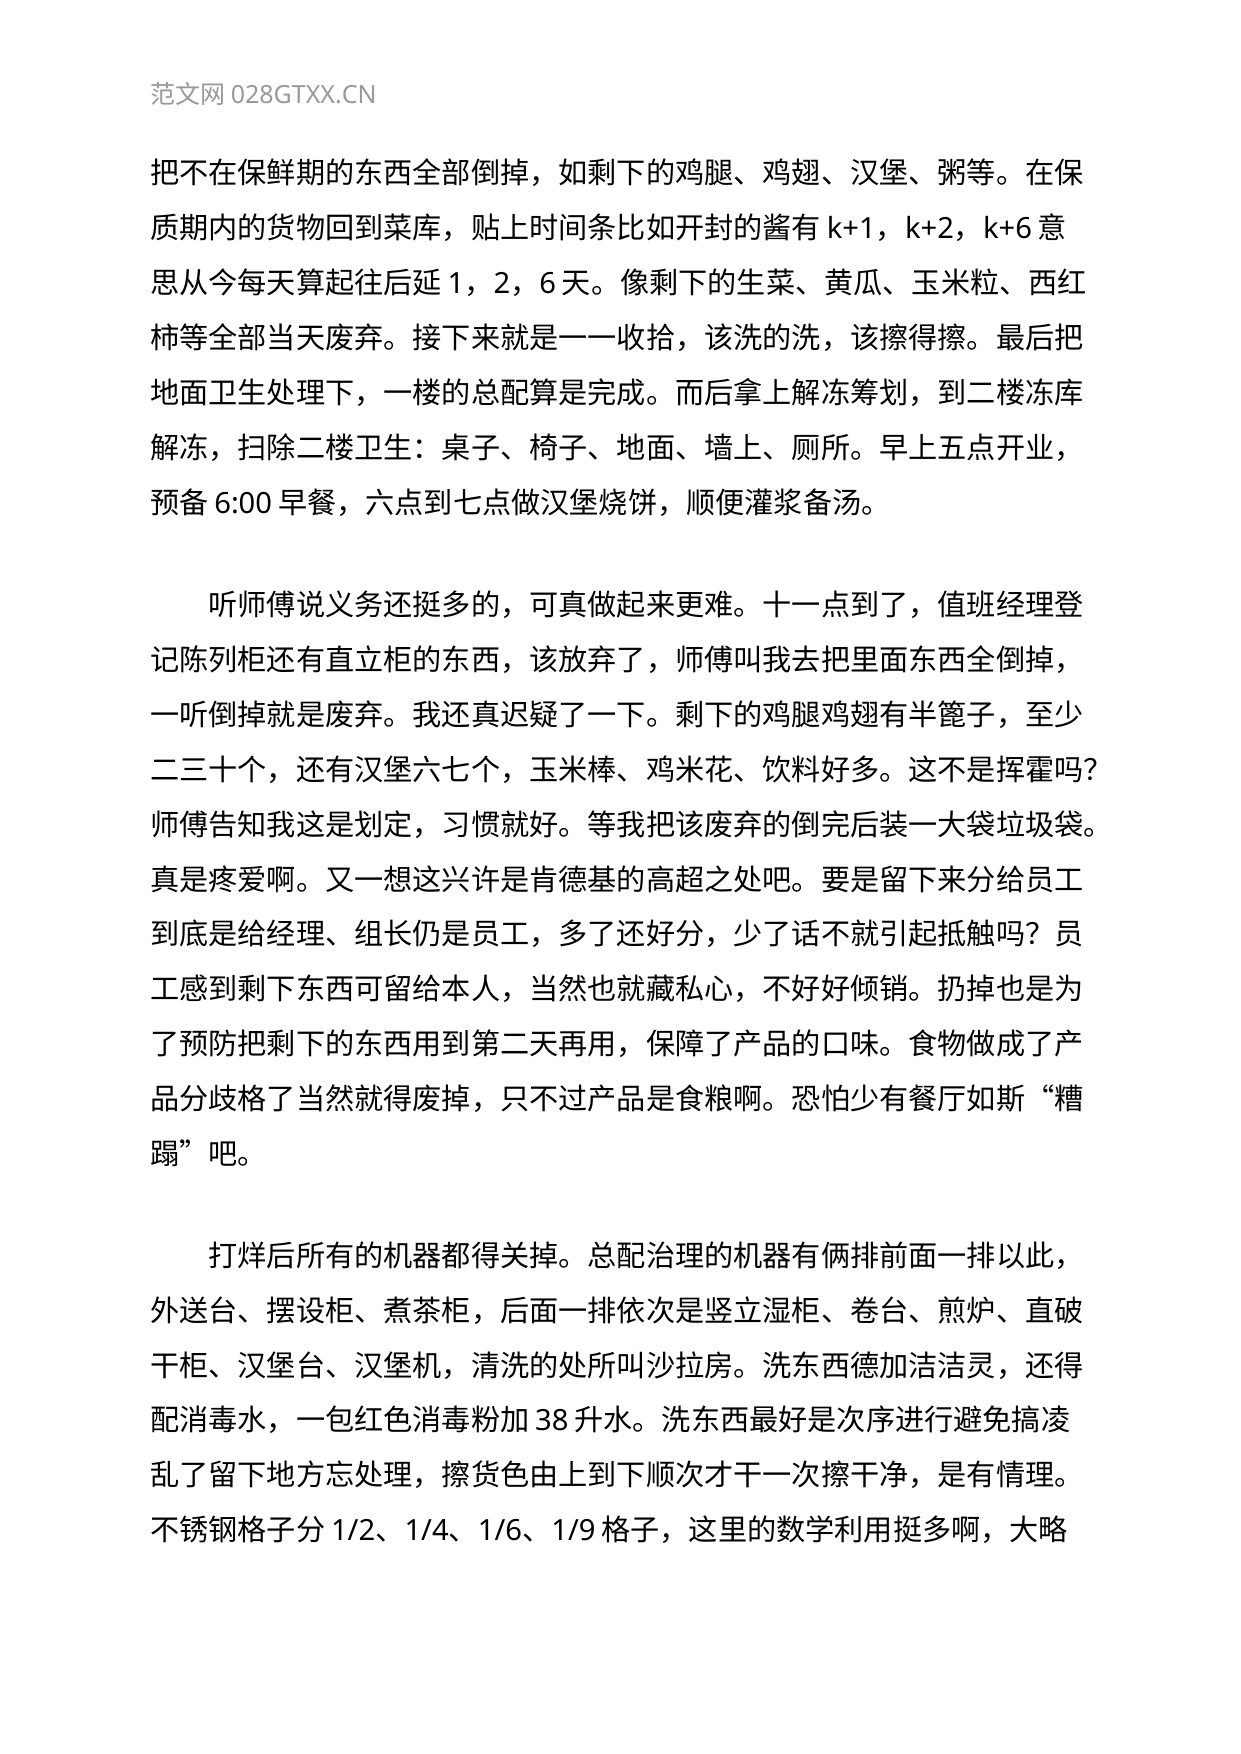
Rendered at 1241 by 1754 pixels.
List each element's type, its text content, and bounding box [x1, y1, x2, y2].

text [150, 1232, 1090, 1549]
text 听师傅说义务还挺多的，可真做起来更难。十一点到了，值班经理登记陈列柜还有直立柜的东西，该放弃了，师傅叫我去把里面东西全倒掉，一听倒掉就是废弃。我还真迟疑了一下。剩下的鸡腿鸡翅有半篦子，至少二三十个，还有汉堡六七个，玉米棒、鸡米花、饮料好多。这不是挥霍吗？师傅告知我这是划定，习惯就好。等我把该废弃的倒完后装一大袋垃圾袋。真是疼爱啊。又一想这兴许是肯德基的高超之处吧。要是留下来分给员工到底是给经理、组长仍是员工，多了还好分，少了话不就引起抵触吗？员工感到剩下东西可留给本人，当然也就藏私心，不好好倾销。扔掉也是为了预防把剩下的东西用到第二天再用，保障了产品的口味。食物做成了产品分歧格了当然就得废掉，只不过产品是食粮啊。恐怕少有餐厅如斯“糟蹋”吧。 [150, 582, 1090, 1173]
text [150, 150, 1090, 522]
